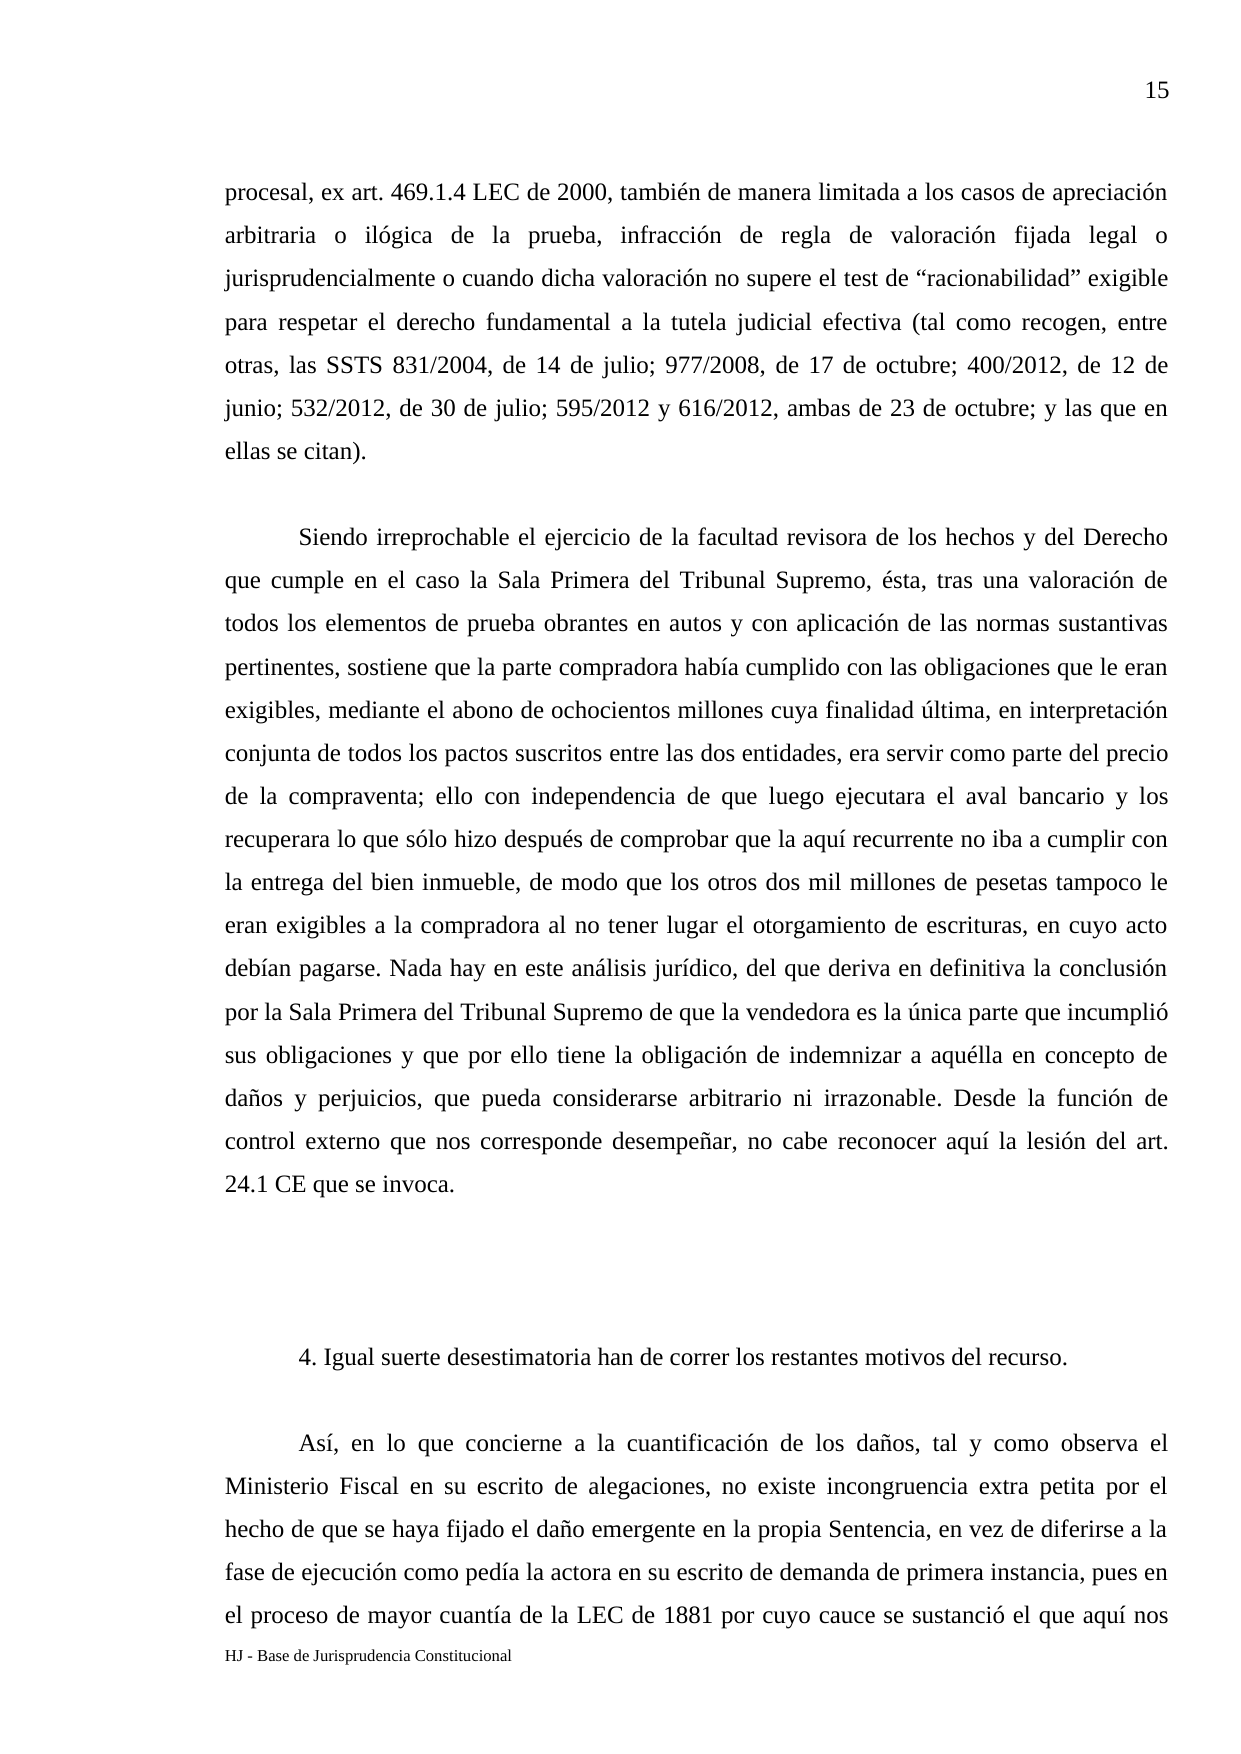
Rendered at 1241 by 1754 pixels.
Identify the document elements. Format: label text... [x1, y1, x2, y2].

text Siendo irreprochable el ejercicio de la facultad revisora de los hechos y del Derecho que cumple en el caso la Sala Primera del Tribunal Supremo, ésta, tras una valoración de todos los elementos de prueba obrantes en autos y con aplicación de las normas sustantivas pertinentes, sostiene que la parte compradora había cumplido con las obligaciones que le eran exigibles, mediante el abono de ochocientos millones cuya finalidad última, en interpretación conjunta de todos los pactos suscritos entre las dos entidades, era servir como parte del precio de la compraventa; ello con independencia de que luego ejecutara el aval bancario y los recuperara lo que sólo hizo después de comprobar que la aquí recurrente no iba a cumplir con la entrega del bien inmueble, de modo que los otros dos mil millones de pesetas tampoco le eran exigibles a la compradora al no tener lugar el otorgamiento de escrituras, en cuyo acto debían pagarse. Nada hay en este análisis jurídico, del que deriva en definitiva la conclusión por la Sala Primera del Tribunal Supremo de que la vendedora es la única parte que incumplió sus obligaciones y que por ello tiene la obligación de indemnizar a aquélla en concepto de daños y perjuicios, que pueda considerarse arbitrario ni irrazonable. Desde la función de control externo que nos corresponde desempeñar, no cabe reconocer aquí la lesión del art. 24.1 CE que se invoca. [224, 522, 1169, 1198]
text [224, 1428, 1169, 1629]
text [224, 177, 1169, 465]
text 4. Igual suerte desestimatoria han de correr los restantes motivos del recurso. [224, 1342, 1169, 1370]
